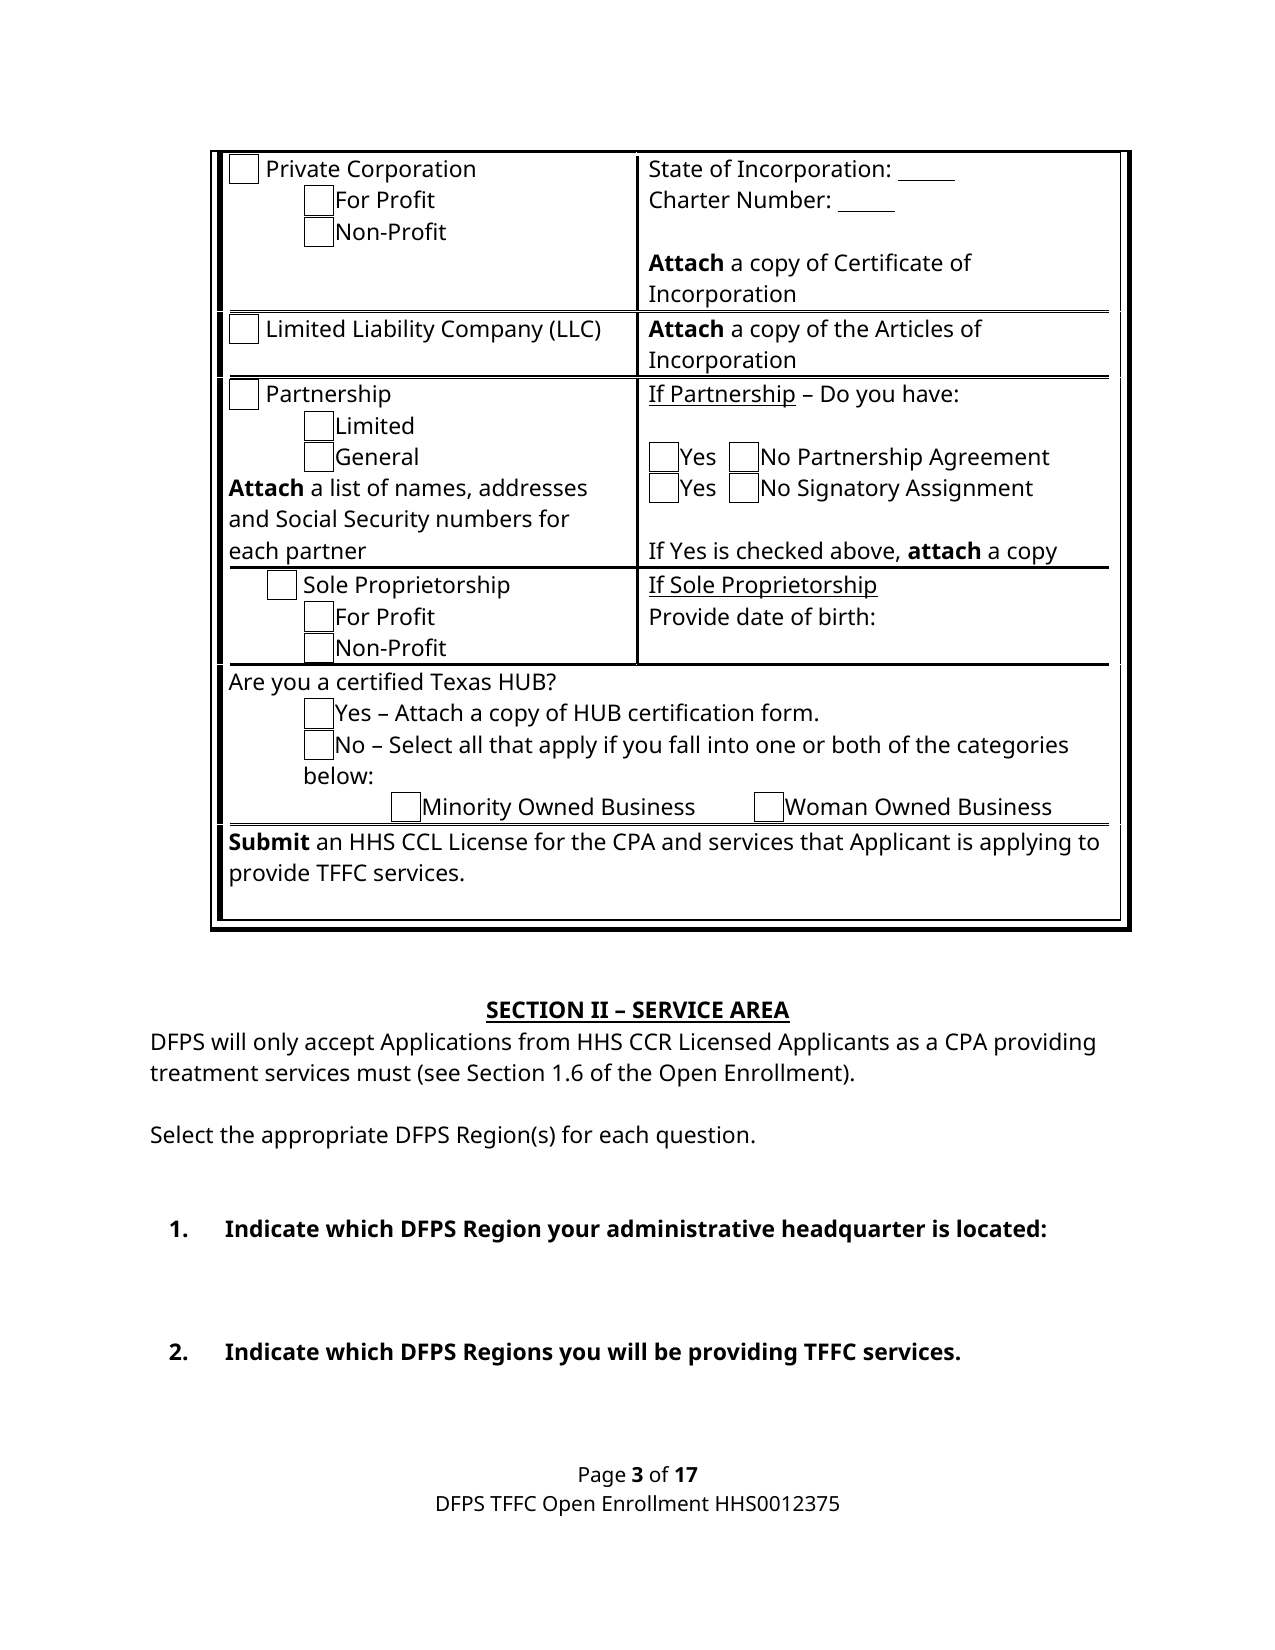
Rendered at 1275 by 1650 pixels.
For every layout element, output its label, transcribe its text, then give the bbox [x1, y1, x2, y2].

text DFPS will only accept Applications from HHS CCR Licensed Applicants as a CPA providing treatment services must (see Section 1.6 of the Open Enrollment). [150, 1026, 1125, 1088]
table_cell If Sole Proprietorship Provide date of birth: [639, 566, 1120, 663]
table_cell Sole Proprietorship For Profit Non-Profit [223, 566, 636, 663]
list Indicate which DFPS Region your administrative headquarter is located: [169, 1213, 1125, 1244]
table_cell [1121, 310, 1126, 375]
table_cell Are you a certified Texas HUB? Yes – Attach a copy of HUB certification form. No – Select all that apply if you fall into one or both of the categories below: Minority Owned Business Woman Owned Business [216, 663, 1126, 822]
table_cell Submit an HHS CCL License for the CPA and services that Applicant is applying to provide TFFC services. [223, 823, 1120, 919]
table_cell If Partnership – Do you have: Yes No Partnership Agreement Yes No Signatory Assignment If Yes is checked above, attach a copy [639, 375, 1120, 566]
table_cell Private Corporation For Profit Non-Profit [223, 152, 637, 309]
text Select the appropriate DFPS Region(s) for each question. [150, 1119, 1125, 1151]
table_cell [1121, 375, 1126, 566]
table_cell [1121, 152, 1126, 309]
table_cell State of Incorporation: Charter Number: Attach a copy of Certificate of Incorporation [637, 153, 1120, 309]
table_cell Partnership Limited General Attach a list of names, addresses and Social Security numbers for each partner [223, 375, 636, 566]
table_cell Limited Liability Company (LLC) [223, 310, 636, 375]
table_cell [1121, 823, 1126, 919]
text SECTION II – SERVICE AREA [150, 994, 1125, 1026]
list Indicate which DFPS Regions you will be providing TFFC services. [169, 1336, 1125, 1367]
table_cell Attach a copy of the Articles of Incorporation [639, 310, 1120, 375]
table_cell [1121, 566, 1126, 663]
